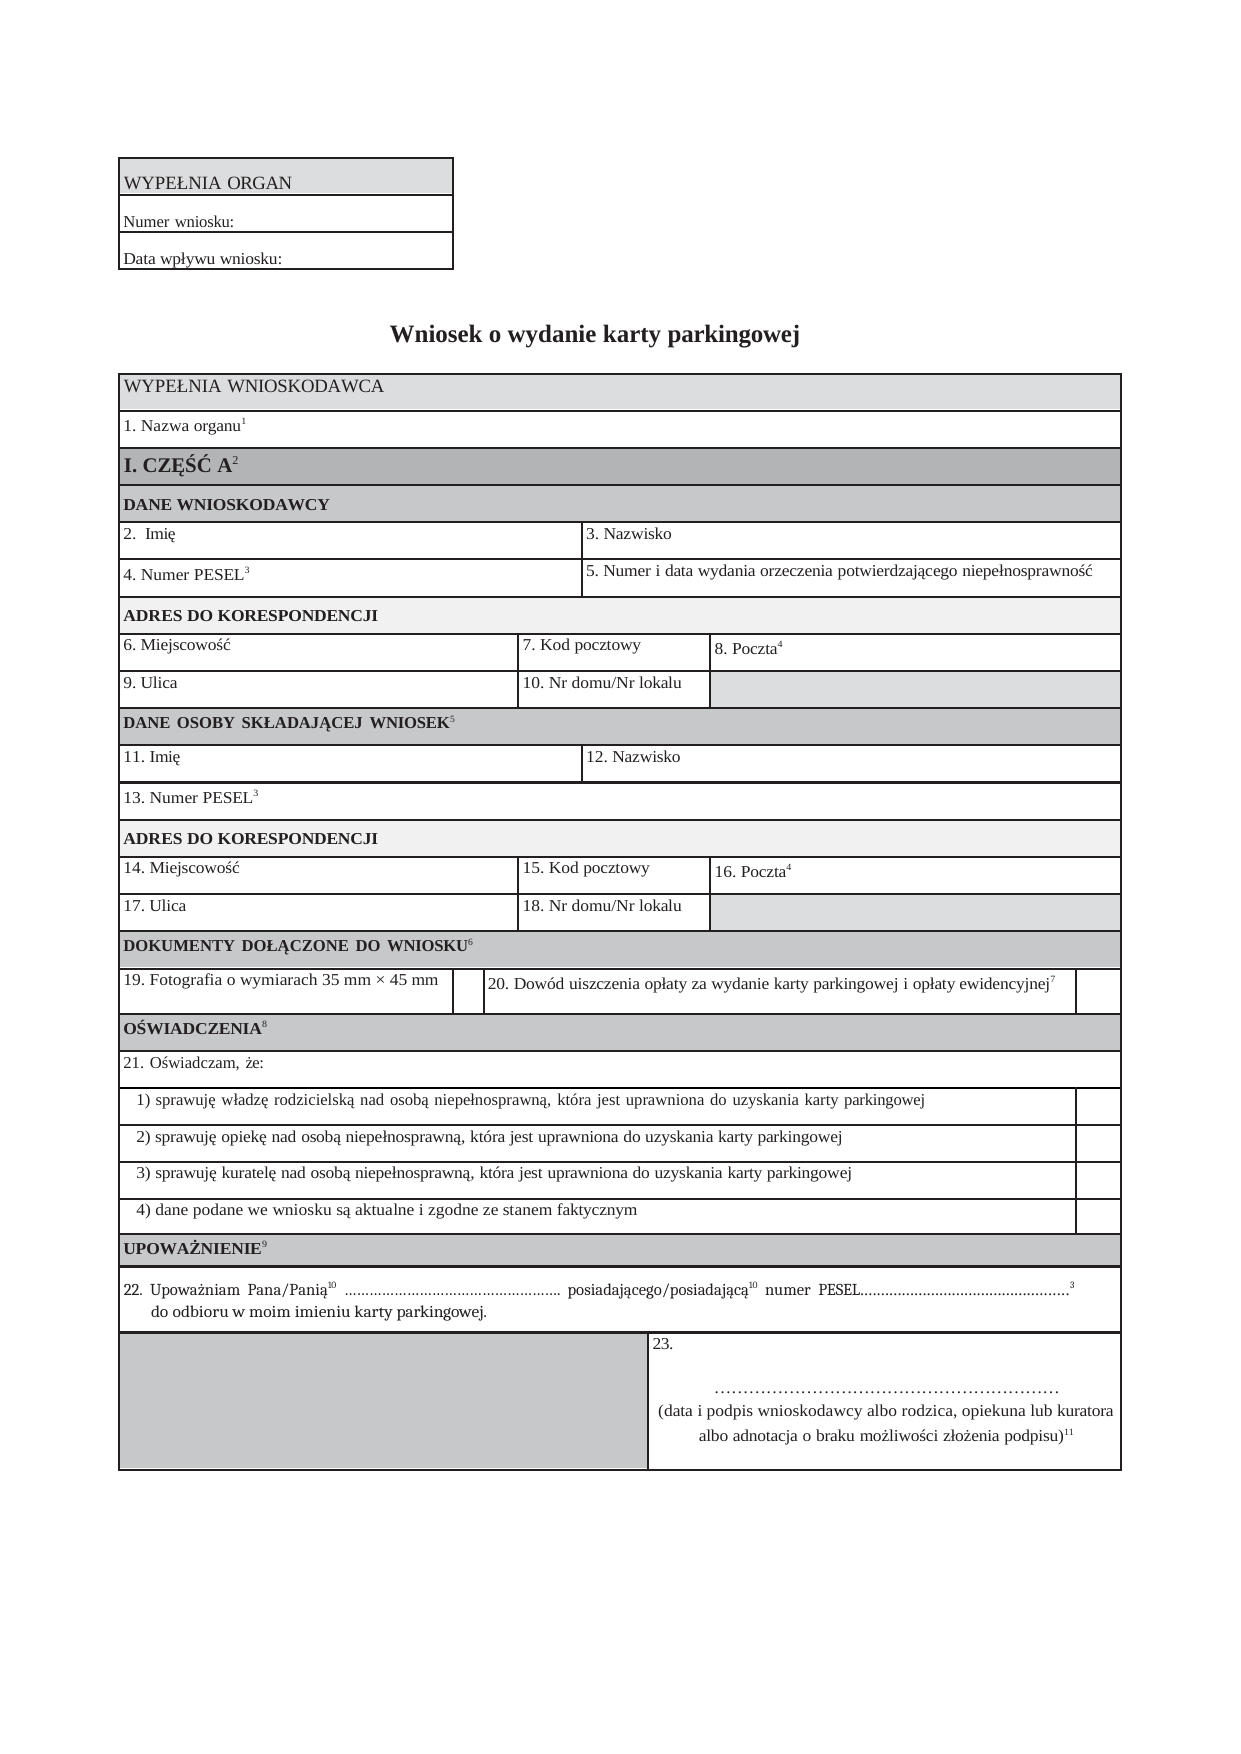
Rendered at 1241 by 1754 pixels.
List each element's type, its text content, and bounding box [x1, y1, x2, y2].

table_cell 1. Nazwa organu1 [120, 412, 1120, 447]
table_cell 15. Kod pocztowy [519, 858, 709, 893]
table_cell [1077, 1200, 1120, 1233]
table_cell 19. Fotografia o wymiarach 35 mm × 45 mm [120, 970, 452, 1013]
table_cell Data wpływu wniosku: [120, 233, 452, 268]
table_cell 16. Poczta4 [711, 858, 1120, 893]
table_cell 20. Dowód uiszczenia opłaty za wydanie karty parkingowej i opłaty ewidencyjnej7 [485, 970, 1075, 1013]
table_cell 5. Numer i data wydania orzeczenia potwierdzającego niepełnosprawność [583, 560, 1120, 596]
table_cell 10. Nr domu/Nr lokalu [519, 672, 709, 707]
table_cell 4. Numer PESEL3 [120, 560, 581, 596]
table_cell Numer wniosku: [120, 196, 452, 231]
table_cell 12. Nazwisko [583, 746, 1120, 781]
table_cell 9. Ulica [120, 672, 517, 707]
table_cell [1077, 1089, 1120, 1124]
table_cell DANE OSOBY SKŁADAJĄCEJ WNIOSEK5 [120, 709, 1120, 744]
table_cell 18. Nr domu/Nr lokalu [519, 895, 709, 930]
table_cell [1077, 970, 1120, 1013]
table_cell ADRES DO KORESPONDENCJI [120, 598, 1120, 633]
table_cell 23. …………………………………………………… (data i podpis wnioskodawcy albo rodzica, opiekuna lub kuratora albo adnotacja o braku możliwości złożenia podpisu)11 [649, 1334, 1120, 1468]
title Wniosek o wydanie karty parkingowej [389, 319, 1140, 348]
table_cell 13. Numer PESEL3 [120, 784, 1120, 819]
table_header WYPEŁNIA ORGAN [120, 159, 452, 193]
table_cell [711, 895, 1120, 930]
table_cell 4) dane podane we wniosku są aktualne i zgodne ze stanem faktycznym [120, 1200, 1075, 1233]
table_cell 6. Miejscowość [120, 635, 517, 670]
table_cell [120, 1334, 647, 1468]
table_cell [711, 672, 1120, 707]
table_cell 14. Miejscowość [120, 858, 517, 893]
table_cell 17. Ulica [120, 895, 517, 930]
table_cell DOKUMENTY DOŁĄCZONE DO WNIOSKU6 [120, 932, 1120, 967]
table_cell I. CZĘŚĆ A2 [120, 449, 1120, 484]
table_cell 22. Upoważniam Pana/Panią10 ……………………………………………. posiadającego/posiadającą10 numer PESEL 3 do odbioru w moim imieniu karty parkingowej. [120, 1268, 1120, 1331]
table_cell 3. Nazwisko [583, 523, 1120, 558]
table_cell [454, 970, 483, 1013]
table_cell OŚWIADCZENIA8 [120, 1015, 1120, 1050]
table_cell 21. Oświadczam, że: [120, 1052, 1120, 1087]
table_cell 3) sprawuję kuratelę nad osobą niepełnosprawną, która jest uprawniona do uzyskania karty parkingowej [120, 1163, 1075, 1197]
table_cell 2) sprawuję opiekę nad osobą niepełnosprawną, która jest uprawniona do uzyskania karty parkingowej [120, 1126, 1075, 1161]
table_cell DANE WNIOSKODAWCY [120, 486, 1120, 521]
table_cell [1077, 1126, 1120, 1161]
table_cell 11. Imię [120, 746, 581, 781]
table_cell 7. Kod pocztowy [519, 635, 709, 670]
table_cell 2. Imię [120, 523, 581, 558]
table_cell UPOWAŻNIENIE9 [120, 1235, 1120, 1265]
table_cell 1) sprawuję władzę rodzicielską nad osobą niepełnosprawną, która jest uprawniona do uzyskania karty parkingowej [120, 1089, 1075, 1124]
table_cell [1077, 1163, 1120, 1197]
table_header WYPEŁNIA WNIOSKODAWCA [120, 375, 1120, 409]
table_cell ADRES DO KORESPONDENCJI [120, 821, 1120, 856]
table_cell 8. Poczta4 [711, 635, 1120, 670]
